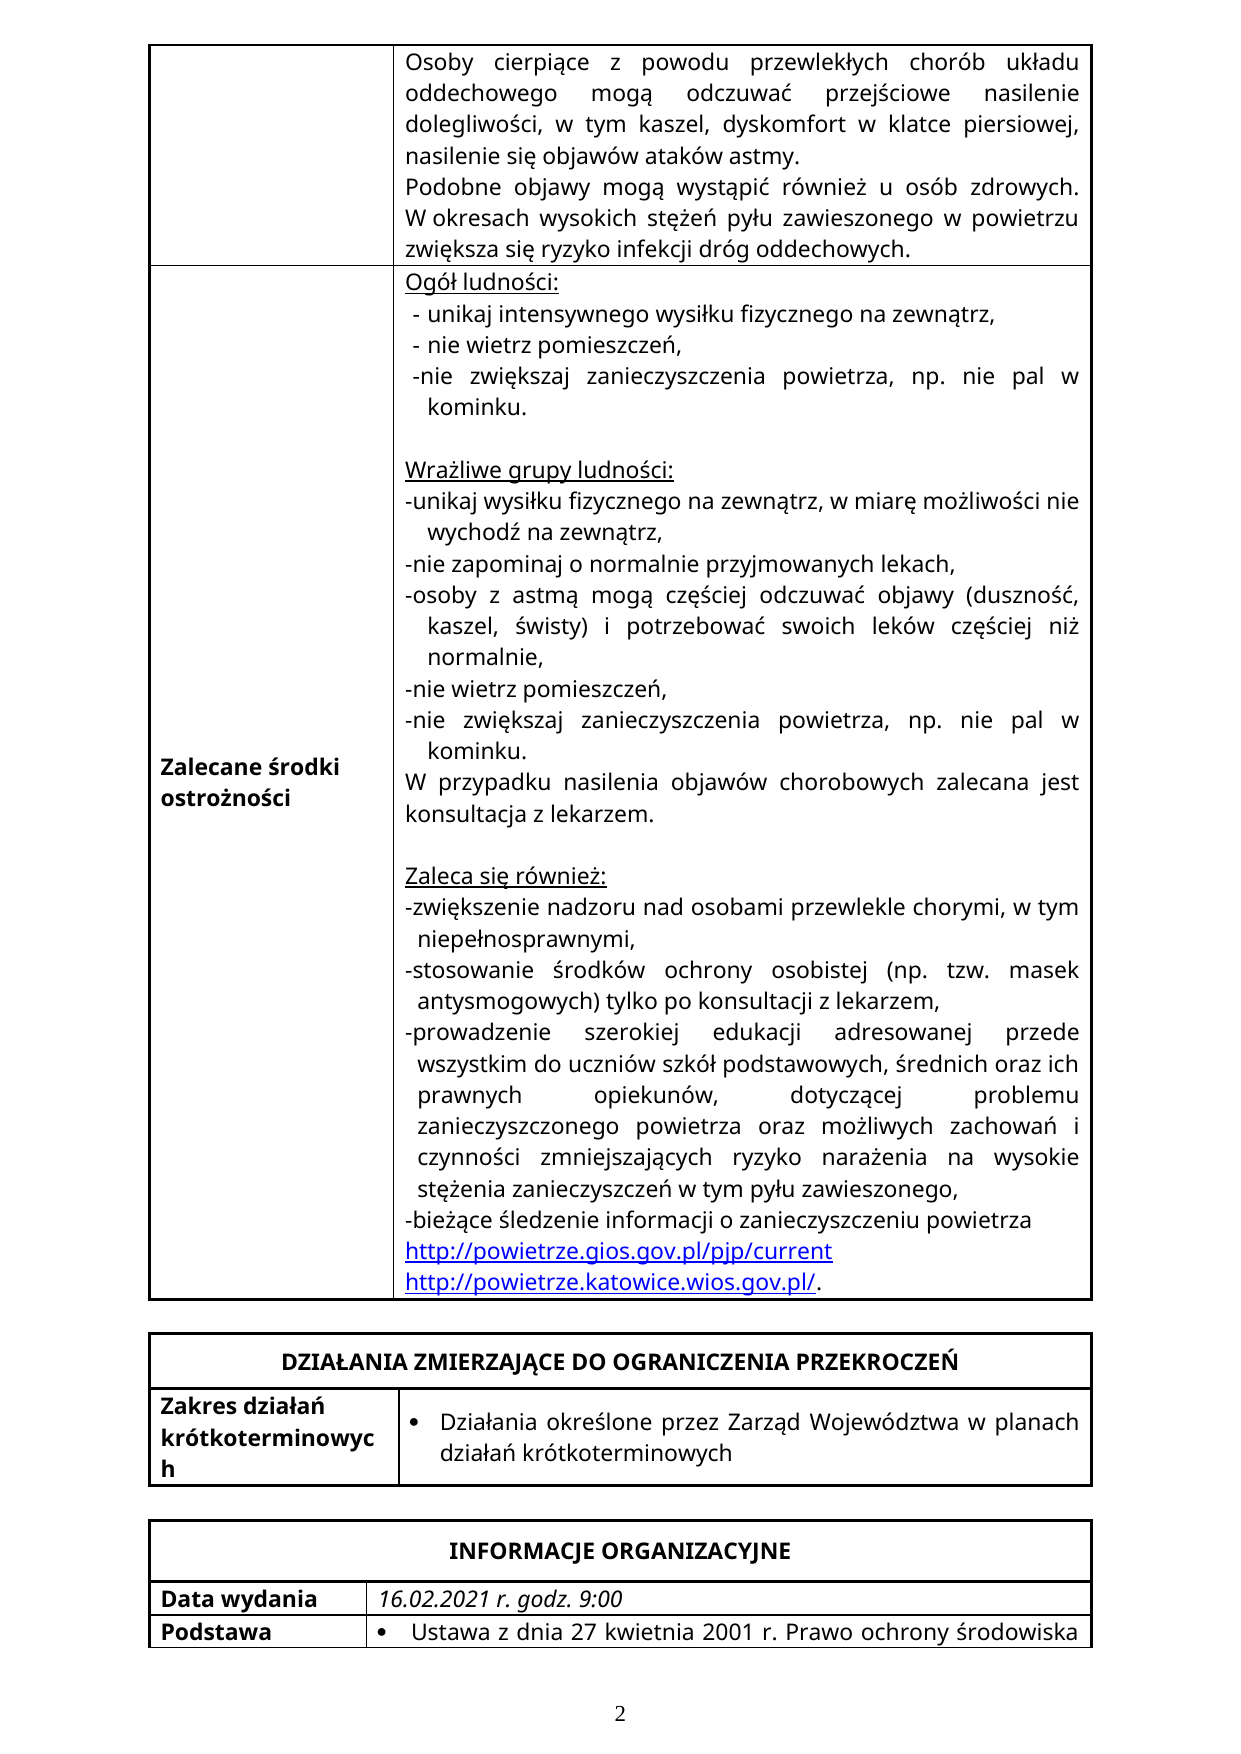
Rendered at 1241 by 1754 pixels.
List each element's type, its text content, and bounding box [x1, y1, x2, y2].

table_cell Zalecane środki ostrożności [151, 266, 393, 1297]
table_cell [151, 46, 393, 265]
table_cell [394, 46, 1090, 265]
table_cell Ogół ludności: unikaj intensywnego wysiłku fizycznego na zewnątrz, nie wietrz pomieszczeń, nie zwiększaj zanieczyszczenia powietrza, np. nie pal w kominku. Wrażliwe grupy ludności: unikaj wysiłku fizycznego na zewnątrz, w miarę możliwości nie wychodź na zewnątrz, nie zapominaj o normalnie przyjmowanych lekach, osoby z astmą mogą częściej odczuwać objawy (duszność, kaszel, świsty) i potrzebować swoich leków częściej niż normalnie, nie wietrz pomieszczeń, nie zwiększaj zanieczyszczenia powietrza, np. nie pal w kominku. W przypadku nasilenia objawów chorobowych zalecana jest konsultacja z lekarzem. Zaleca się również: zwiększenie nadzoru nad osobami przewlekle chorymi, w tym niepełnosprawnymi, stosowanie środków ochrony osobistej (np. tzw. masek antysmogowych) tylko po konsultacji z lekarzem, prowadzenie szerokiej edukacji adresowanej przede wszystkim do uczniów szkół podstawowych, średnich oraz ich prawnych opiekunów, dotyczącej problemu zanieczyszczonego powietrza oraz możliwych zachowań i czynności zmniejszających ryzyko narażenia na wysokie stężenia zanieczyszczeń w tym pyłu zawieszonego, bieżące śledzenie informacji o zanieczyszczeniu powietrza http://powietrze.gios.gov.pl/pjp/current http://powietrze.katowice.wios.gov.pl/. [394, 266, 1090, 1297]
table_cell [367, 1616, 1090, 1647]
table_cell Podstawa prawna [151, 1616, 366, 1647]
table_cell 16.02.2021 r. godz. 9:00 [367, 1583, 1090, 1614]
table_cell Działania określone przez Zarząd Województwa w planach działań krótkoterminowych [400, 1390, 1090, 1484]
table_header INFORMACJE ORGANIZACYJNE [151, 1522, 1090, 1579]
table_header DZIAŁANIA ZMIERZAJĄCE DO OGRANICZENIA PRZEKROCZEŃ [151, 1335, 1090, 1387]
table_cell Data wydania [151, 1583, 366, 1614]
table_cell Zakres działań krótkoterminowych [151, 1390, 398, 1484]
